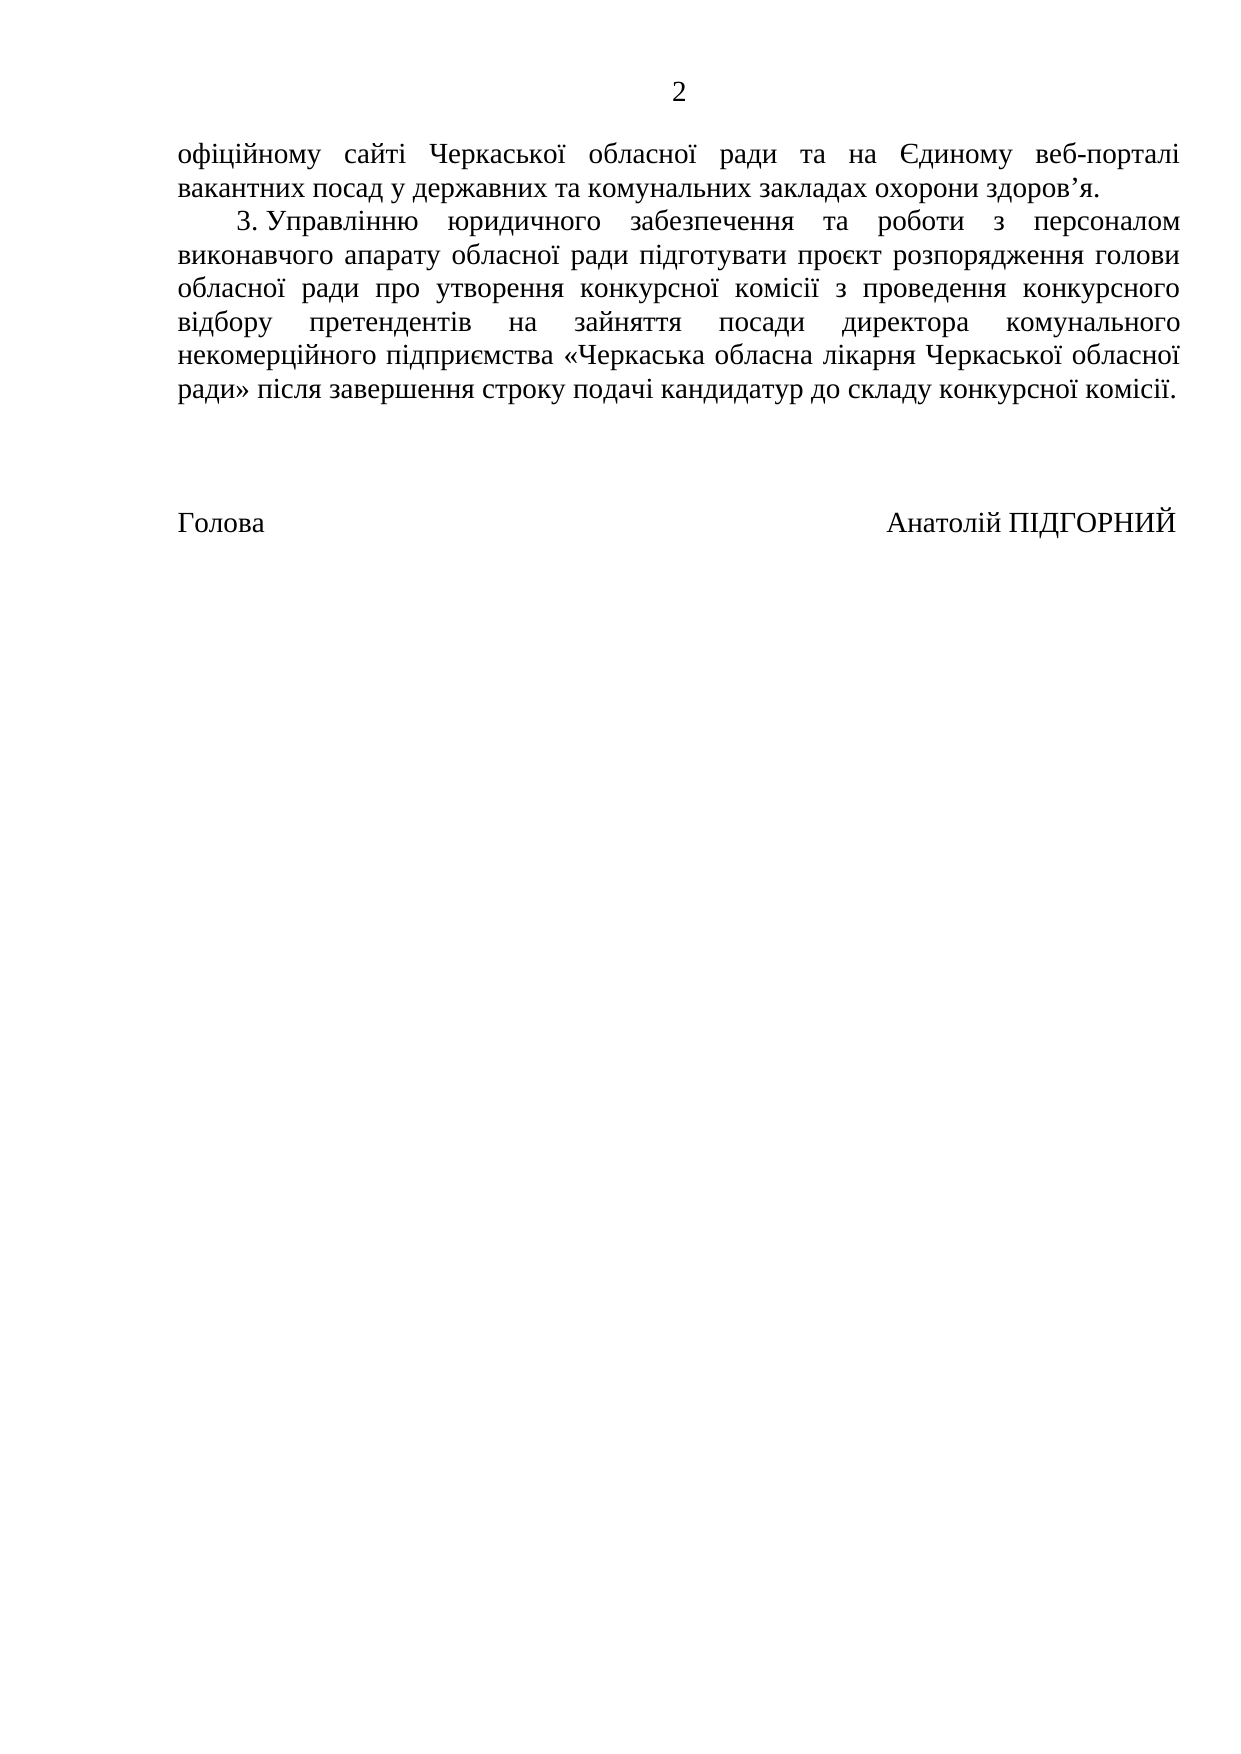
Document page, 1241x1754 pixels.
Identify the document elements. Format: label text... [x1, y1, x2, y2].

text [177, 136, 1181, 203]
text 3. Управлінню юридичного забезпечення та роботи з персоналом виконавчого апарату обласної ради підготувати проєкт розпорядження голови обласної ради про утворення конкурсної комісії з проведення конкурсного відбору претендентів на зайняття посади директора комунального некомерційного підприємства «Черкаська обласна лікарня Черкаської обласної ради» після завершення строку подачі кандидатур до складу конкурсної комісії. [177, 203, 1181, 404]
text Голова Анатолій ПІДГОРНИЙ [177, 505, 1181, 539]
